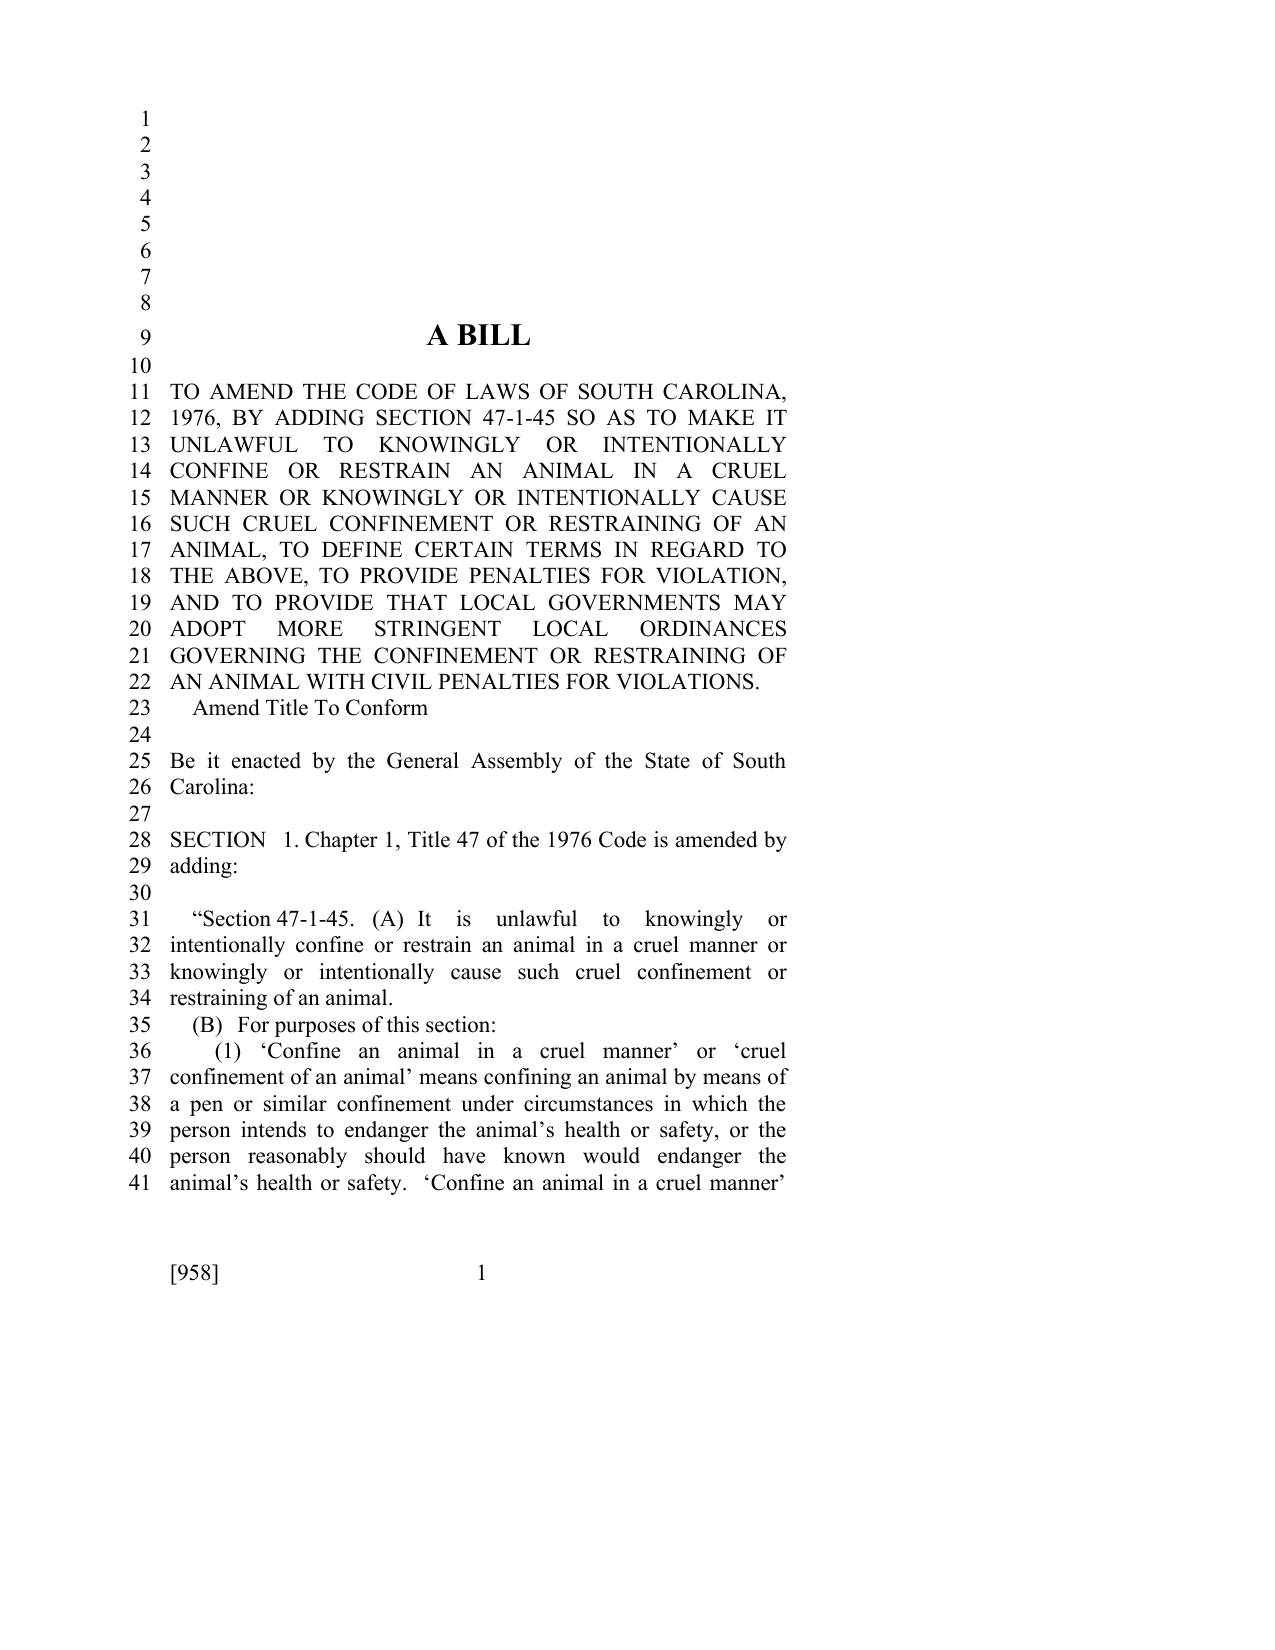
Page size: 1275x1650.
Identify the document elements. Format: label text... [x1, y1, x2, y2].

text A BILL [169, 316, 787, 352]
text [169, 1037, 787, 1195]
text SECTION 1. Chapter 1, Title 47 of the 1976 Code is amended by adding: [169, 826, 787, 879]
text Be it enacted by the General Assembly of the State of South Carolina: [169, 747, 787, 800]
text TO AMEND THE CODE OF LAWS OF SOUTH CAROLINA, 1976, BY ADDING SECTION 47-1-45 SO AS TO MAKE IT UNLAWFUL TO KNOWINGLY OR INTENTIONALLY CONFINE OR RESTRAIN AN ANIMAL IN A CRUEL MANNER OR KNOWINGLY OR INTENTIONALLY CAUSE SUCH CRUEL CONFINEMENT OR RESTRAINING OF AN ANIMAL, TO DEFINE CERTAIN TERMS IN REGARD TO THE ABOVE, TO PROVIDE PENALTIES FOR VIOLATION, AND TO PROVIDE THAT LOCAL GOVERNMENTS MAY ADOPT MORE STRINGENT LOCAL ORDINANCES GOVERNING THE CONFINEMENT OR RESTRAINING OF AN ANIMAL WITH CIVIL PENALTIES FOR VIOLATIONS. [169, 378, 787, 694]
text (B) For purposes of this section: [169, 1011, 787, 1037]
text “Section 47-1-45. (A) It is unlawful to knowingly or intentionally confine or restrain an animal in a cruel manner or knowingly or intentionally cause such cruel confinement or restraining of an animal. [169, 905, 787, 1011]
text Amend Title To Conform [169, 694, 787, 721]
